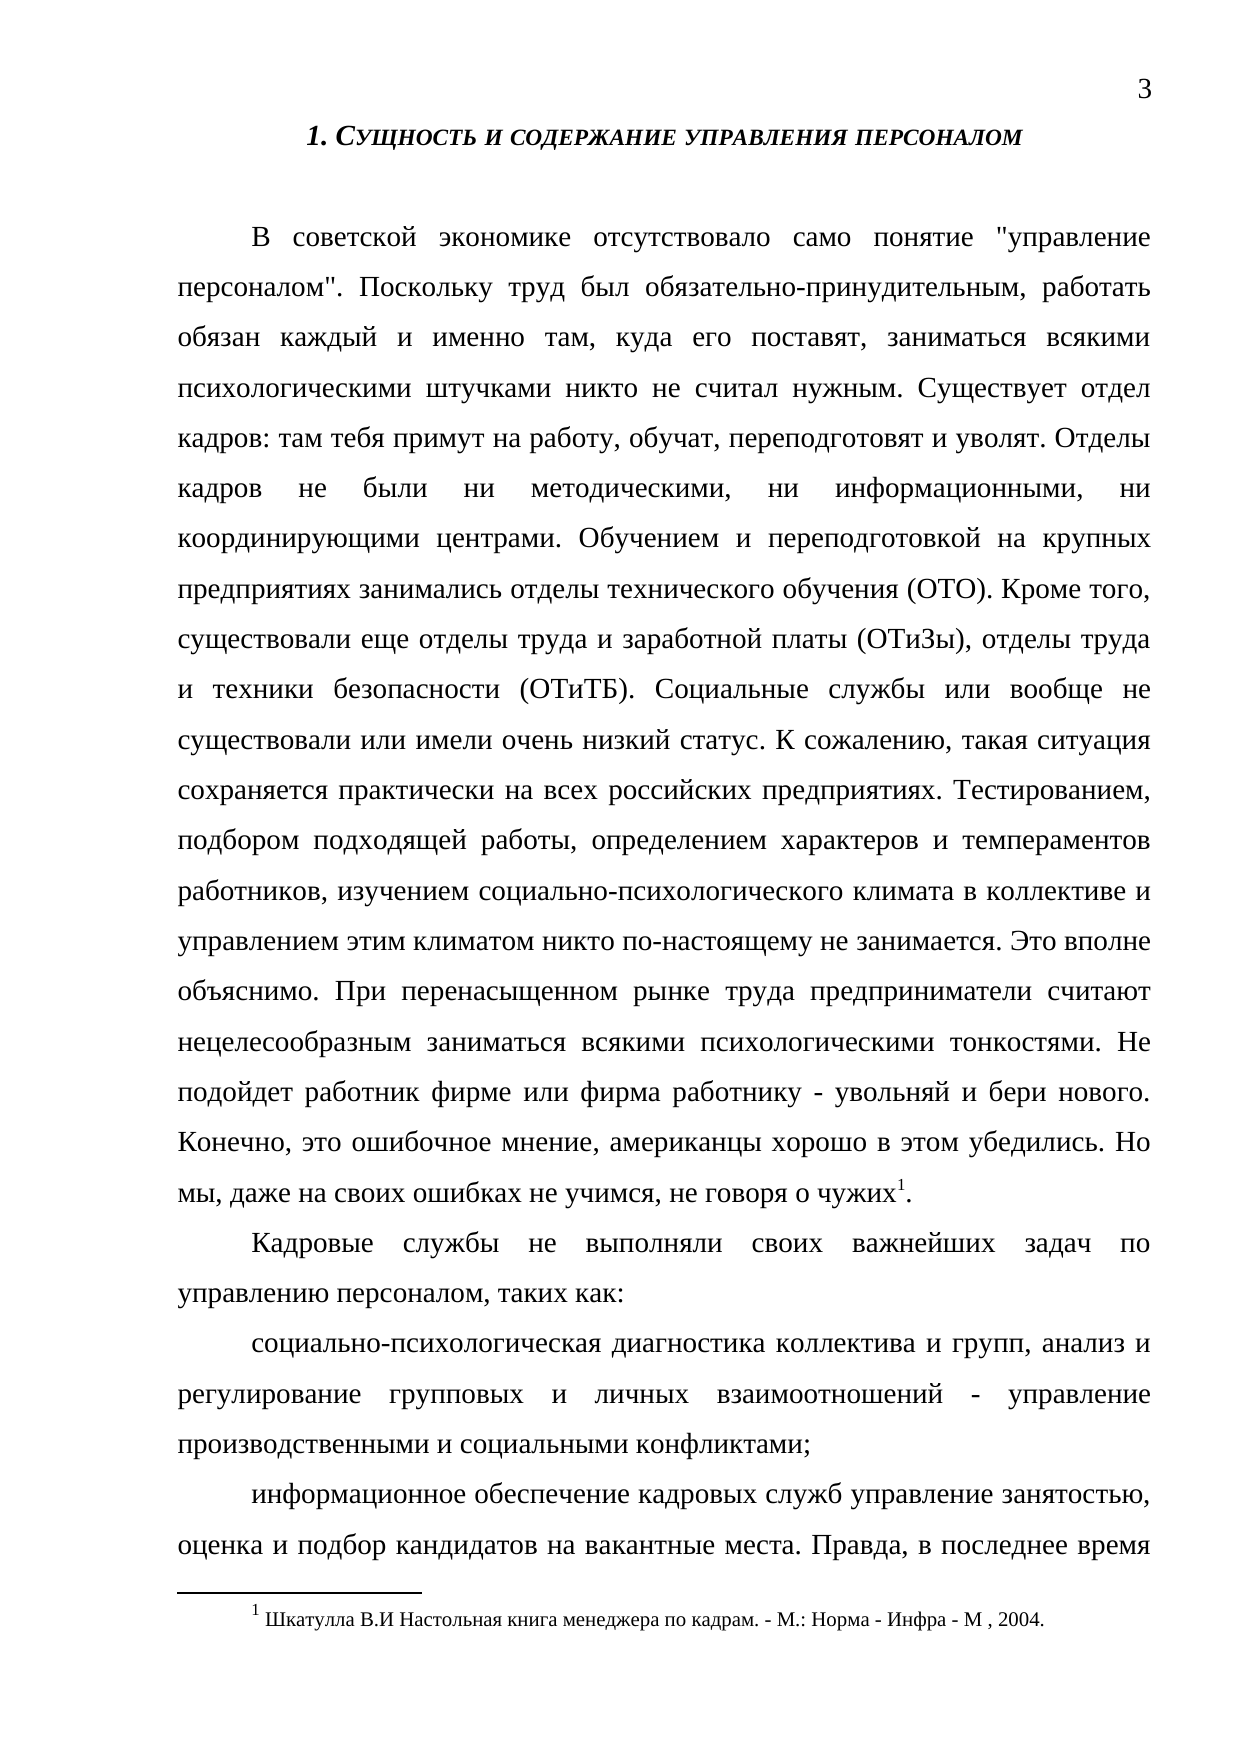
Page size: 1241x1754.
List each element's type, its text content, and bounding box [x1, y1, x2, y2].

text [177, 1477, 1152, 1560]
text В советской экономике отсутствовало само понятие "управление персоналом". Поскольку труд был обязательно-принудительным, работать обязан каждый и именно там, куда его поставят, заниматься всякими психологическими штучками никто не считал нужным. Существует отдел кадров: там тебя примут на работу, обучат, переподготовят и уволят. Отделы кадров не были ни методическими, ни информационными, ни координирующими центрами. Обучением и переподготовкой на крупных предприятиях занимались отделы технического обучения (ОТО). Кроме того, существовали еще отделы труда и заработной платы (ОТиЗы), отделы труда и техники безопасности (ОТиТБ). Социальные службы или вообще не существовали или имели очень низкий статус. К сожалению, такая ситуация сохраняется практически на всех российских предприятиях. Тестированием, подбором подходящей работы, определением характеров и темпераментов работников, изучением социально-психологического климата в коллективе и управлением этим климатом никто по-настоящему не занимается. Это вполне объяснимо. При перенасыщенном рынке труда предприниматели считают нецелесообразным заниматься всякими психологическими тонкостями. Не подойдет работник фирме или фирма работнику - увольняй и бери нового. Конечно, это ошибочное мнение, американцы хорошо в этом убедились. Но мы, даже на своих ошибках не учимся, не говоря о чужих. [177, 219, 1152, 1208]
subtitle 1. Сущность и содержание управления персоналом [177, 118, 1152, 152]
text Кадровые службы не выполняли своих важнейших задач по управлению персоналом, таких как: [177, 1225, 1152, 1309]
text социально-психологическая диагностика коллектива и групп, анализ и регулирование групповых и личных взаимоотношений - управление производственными и социальными конфликтами; [177, 1326, 1152, 1460]
